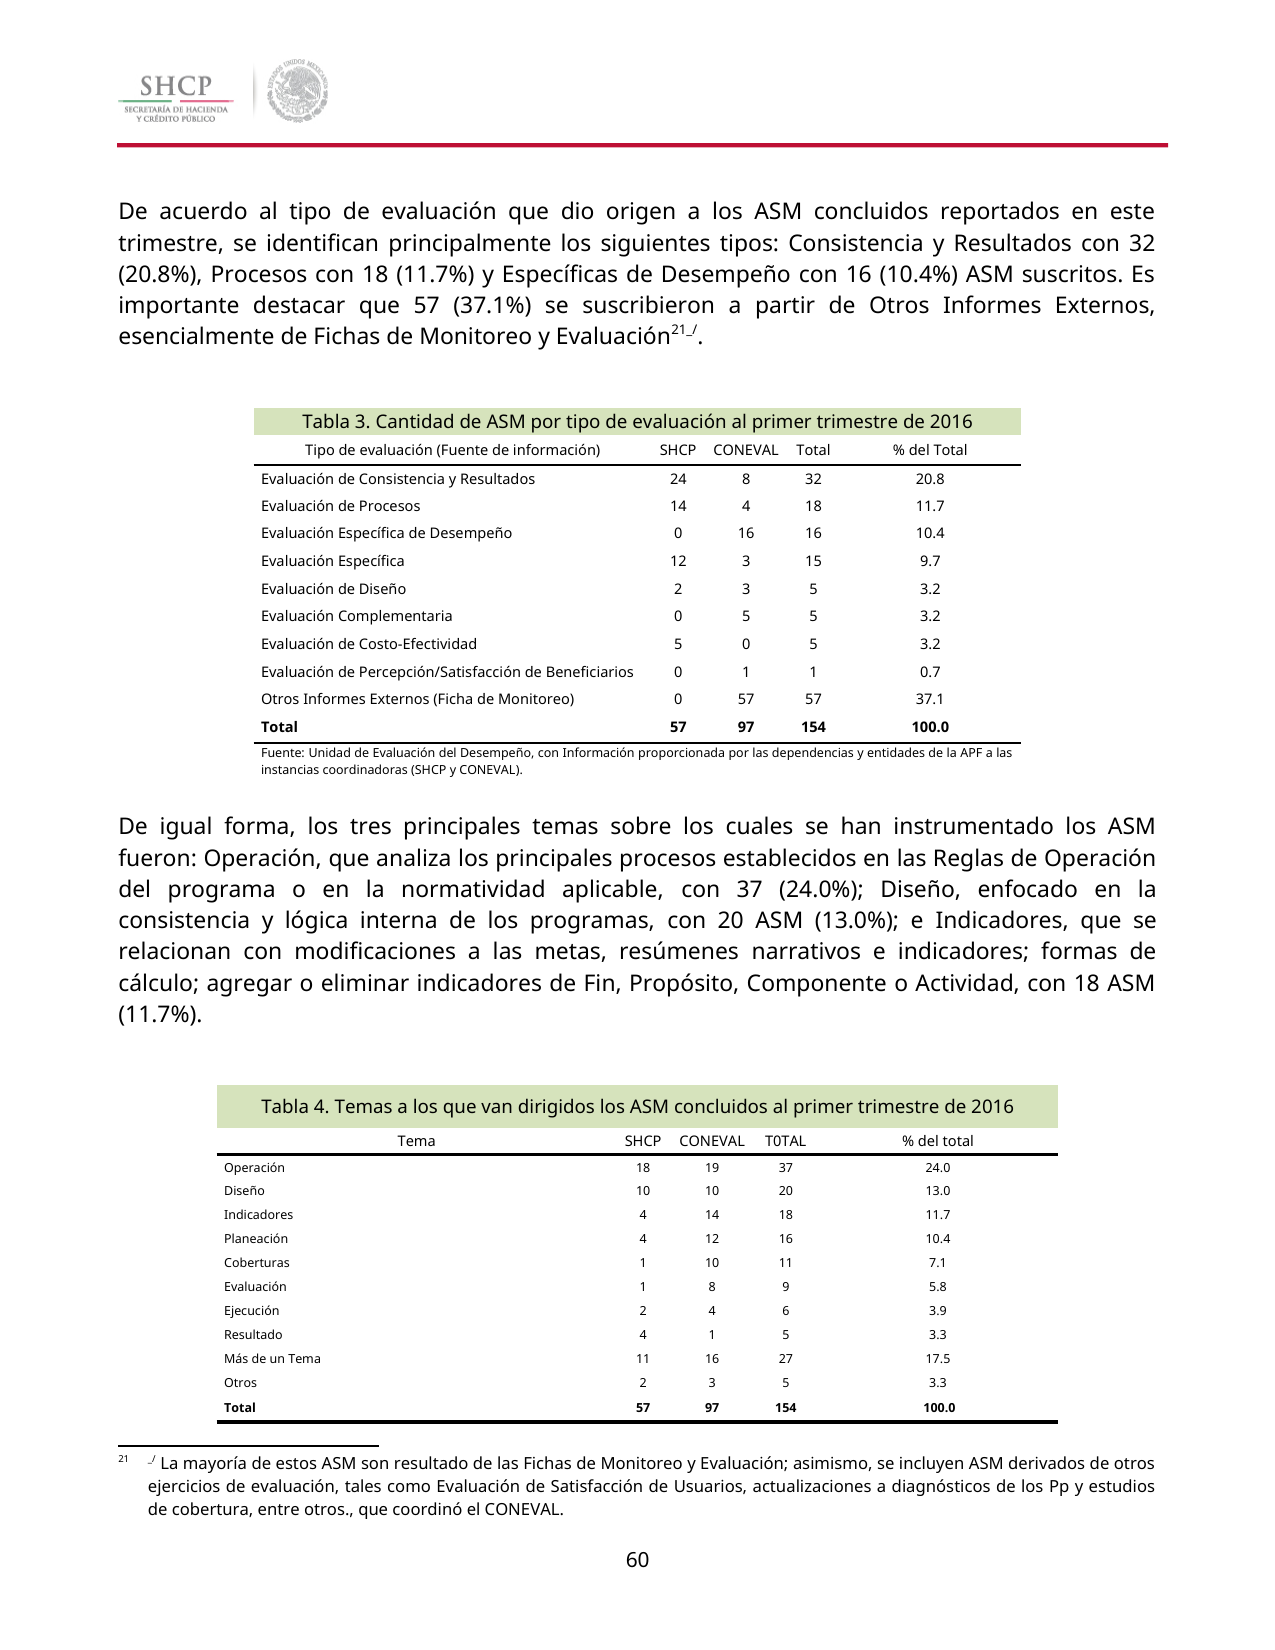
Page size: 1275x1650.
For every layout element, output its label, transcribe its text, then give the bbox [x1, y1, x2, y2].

table_cell 16 [754, 1227, 817, 1251]
table_cell 3.3 [817, 1323, 1058, 1347]
table_cell 97 [704, 713, 788, 742]
table_cell 5 [754, 1323, 817, 1347]
table_cell 19 [670, 1156, 754, 1178]
table_cell 37 [754, 1156, 817, 1178]
table_cell 13.0 [817, 1179, 1058, 1203]
table_cell Operación [217, 1156, 616, 1178]
table_cell Evaluación de Diseño [254, 575, 652, 602]
table_cell 5 [704, 602, 788, 630]
table_cell 3.9 [817, 1299, 1058, 1323]
table_cell 2 [616, 1371, 669, 1395]
table_cell Evaluación de Consistencia y Resultados [254, 466, 652, 492]
table_cell 0 [704, 630, 788, 657]
text De acuerdo al tipo de evaluación que dio origen a los ASM concluidos reportados en este trimestre, se identifican principalmente los siguientes tipos: Consistencia y Resultados con 32 (20.8%), Procesos con 18 (11.7%) y Específicas de Desempeño con 16 (10.4%) ASM suscritos. Es importante destacar que 57 (37.1%) se suscribieron a partir de Otros Informes Externos, esencialmente de Fichas de Monitoreo y Evaluación_/. [118, 195, 1157, 352]
table_cell 16 [704, 520, 788, 547]
table_cell Ejecución [217, 1299, 616, 1323]
table_cell 15 [788, 547, 839, 575]
table_header Tabla 4. Temas a los que van dirigidos los ASM concluidos al primer trimestre de 2016 [217, 1085, 1058, 1128]
table_cell 24 [652, 466, 704, 492]
table_cell CONEVAL [670, 1128, 754, 1153]
table_cell Evaluación Específica [254, 547, 652, 575]
table_cell Evaluación Específica de Desempeño [254, 520, 652, 547]
table_cell 5 [788, 575, 839, 602]
table_cell 10.4 [817, 1227, 1058, 1251]
table_cell 57 [788, 685, 839, 713]
table_cell 8 [670, 1275, 754, 1299]
table_cell 154 [754, 1395, 817, 1420]
table_cell 10 [670, 1179, 754, 1203]
table_cell 4 [616, 1203, 669, 1227]
table_cell 154 [788, 713, 839, 742]
table_cell 4 [616, 1227, 669, 1251]
table_cell 97 [670, 1395, 754, 1420]
table_cell 5 [788, 630, 839, 657]
table_cell 7.1 [817, 1251, 1058, 1275]
table_cell Planeación [217, 1227, 616, 1251]
table_cell SHCP [652, 435, 704, 464]
table_cell 18 [616, 1156, 669, 1178]
table_cell 0 [652, 658, 704, 685]
table_cell 4 [616, 1323, 669, 1347]
table_cell % del Total [839, 435, 1021, 464]
picture [118, 59, 328, 124]
table_cell 9 [754, 1275, 817, 1299]
table_cell Más de un Tema [217, 1347, 616, 1371]
table_cell 5.8 [817, 1275, 1058, 1299]
table_cell 0 [652, 685, 704, 713]
table_cell 14 [670, 1203, 754, 1227]
text De igual forma, los tres principales temas sobre los cuales se han instrumentado los ASM fueron: Operación, que analiza los principales procesos establecidos en las Reglas de Operación del programa o en la normatividad aplicable, con 37 (24.0%); Diseño, enfocado en la consistencia y lógica interna de los programas, con 20 ASM (13.0%); e Indicadores, que se relacionan con modificaciones a las metas, resúmenes narrativos e indicadores; formas de cálculo; agregar o eliminar indicadores de Fin, Propósito, Componente o Actividad, con 18 ASM (11.7%). [118, 810, 1157, 1029]
table_cell 10 [616, 1179, 669, 1203]
table_cell 3.3 [817, 1371, 1058, 1395]
table_cell 18 [754, 1203, 817, 1227]
table_cell 1 [788, 658, 839, 685]
table_cell Coberturas [217, 1251, 616, 1275]
table_cell 5 [652, 630, 704, 657]
table_cell 12 [652, 547, 704, 575]
table_cell 16 [670, 1347, 754, 1371]
table_cell 27 [754, 1347, 817, 1371]
table_cell CONEVAL [704, 435, 788, 464]
table_cell 11 [754, 1251, 817, 1275]
table_cell 14 [652, 492, 704, 519]
table_cell Evaluación de Costo-Efectividad [254, 630, 652, 657]
table_cell Tipo de evaluación (Fuente de información) [254, 435, 652, 464]
table_cell 57 [616, 1395, 669, 1420]
table_cell 0 [652, 602, 704, 630]
table_cell 1 [616, 1251, 669, 1275]
table_cell Evaluación de Procesos [254, 492, 652, 519]
table_cell 0 [652, 520, 704, 547]
table_cell 8 [704, 466, 788, 492]
table_cell 20.8 [839, 466, 1021, 492]
table_cell 3.2 [839, 630, 1021, 657]
table_cell Otros Informes Externos (Ficha de Monitoreo) [254, 685, 652, 713]
table_cell 12 [670, 1227, 754, 1251]
table_cell Otros [217, 1371, 616, 1395]
table_header Tabla 3. Cantidad de ASM por tipo de evaluación al primer trimestre de 2016 [254, 408, 1021, 435]
table_cell 3 [704, 547, 788, 575]
table_cell Diseño [217, 1179, 616, 1203]
table_cell 3.2 [839, 575, 1021, 602]
table_cell 5 [788, 602, 839, 630]
table_cell Indicadores [217, 1203, 616, 1227]
table_cell T0TAL [754, 1128, 817, 1153]
table_cell 4 [704, 492, 788, 519]
table_cell 16 [788, 520, 839, 547]
table_cell Evaluación Complementaria [254, 602, 652, 630]
table_cell Total [254, 713, 652, 742]
table_cell 24.0 [817, 1156, 1058, 1178]
table_cell 10.4 [839, 520, 1021, 547]
table_cell 5 [754, 1371, 817, 1395]
table_cell 3 [704, 575, 788, 602]
table_cell 37.1 [839, 685, 1021, 713]
table_cell 17.5 [817, 1347, 1058, 1371]
table_cell 11 [616, 1347, 669, 1371]
table_cell 1 [670, 1323, 754, 1347]
table_cell SHCP [616, 1128, 669, 1153]
table_cell 57 [704, 685, 788, 713]
table_cell Fuente: Unidad de Evaluación del Desempeño, con Información proporcionada por las dependencias y entidades de la APF a las instancias coordinadoras (SHCP y CONEVAL). [254, 744, 1021, 810]
table_cell Tema [217, 1128, 616, 1153]
table_cell 0.7 [839, 658, 1021, 685]
table_cell Evaluación [217, 1275, 616, 1299]
table_cell 18 [788, 492, 839, 519]
table_cell 11.7 [817, 1203, 1058, 1227]
table_cell Total [788, 435, 839, 464]
table_cell 3.2 [839, 602, 1021, 630]
table_cell 100.0 [839, 713, 1021, 742]
table_cell 32 [788, 466, 839, 492]
table_cell 20 [754, 1179, 817, 1203]
table_cell 9.7 [839, 547, 1021, 575]
table_cell 3 [670, 1371, 754, 1395]
table_cell Total [217, 1395, 616, 1420]
table_cell 1 [704, 658, 788, 685]
table_cell 57 [652, 713, 704, 742]
table_cell Resultado [217, 1323, 616, 1347]
table_cell 6 [754, 1299, 817, 1323]
table_cell 2 [652, 575, 704, 602]
table_cell 100.0 [817, 1395, 1058, 1420]
table_cell 4 [670, 1299, 754, 1323]
table_cell 11.7 [839, 492, 1021, 519]
table_cell 2 [616, 1299, 669, 1323]
table_cell Evaluación de Percepción/Satisfacción de Beneficiarios [254, 658, 652, 685]
table_cell 1 [616, 1275, 669, 1299]
table_cell 10 [670, 1251, 754, 1275]
table_cell % del total [817, 1128, 1058, 1153]
